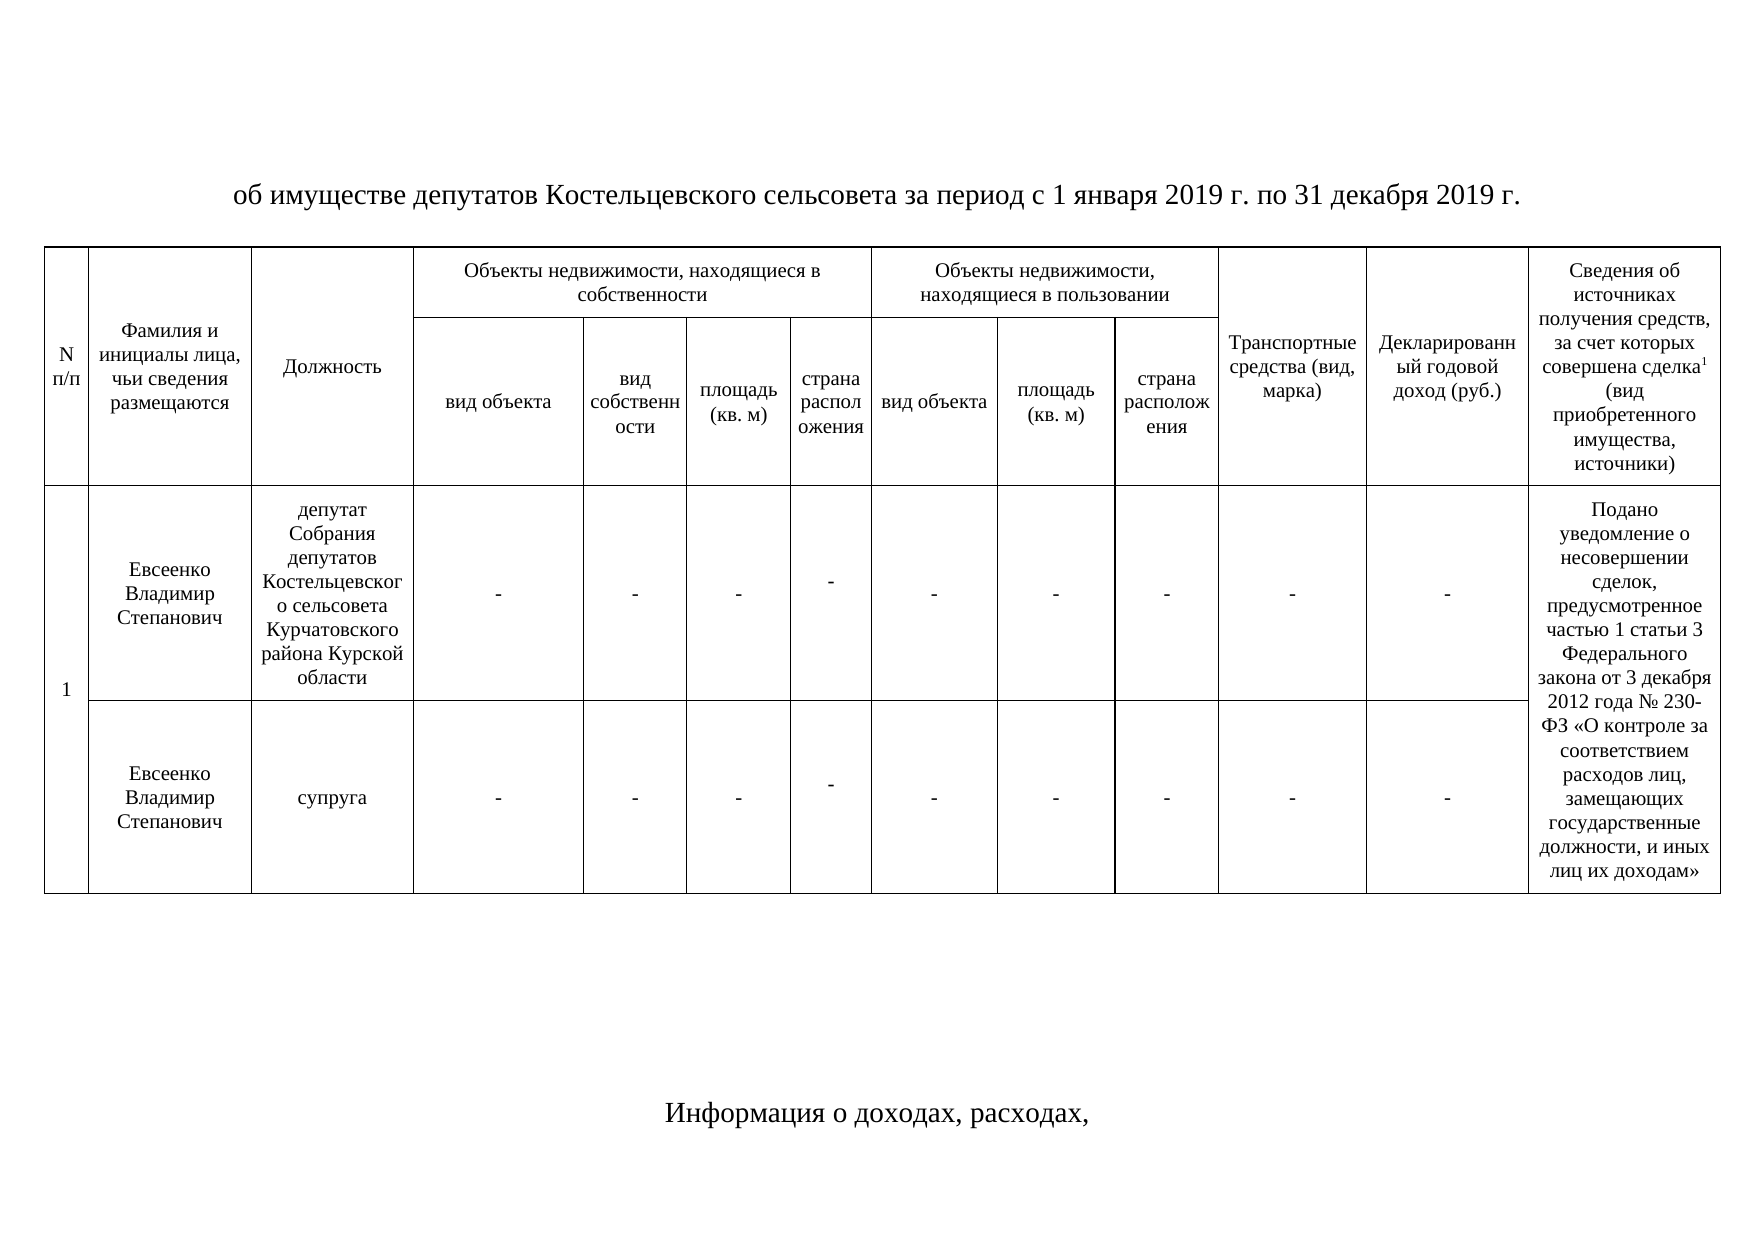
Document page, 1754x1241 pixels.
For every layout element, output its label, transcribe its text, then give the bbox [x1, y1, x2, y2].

table_cell - [414, 701, 583, 892]
table_cell страна расположения [1116, 318, 1218, 485]
table_header Объекты недвижимости, находящиеся в собственности [414, 248, 871, 317]
table_cell вид объекта [872, 318, 997, 485]
table_cell - [998, 701, 1114, 892]
table_cell вид объекта [414, 318, 583, 485]
table_cell Евсеенко Владимир Степанович [89, 701, 251, 892]
table_cell депутат Собрания депутатов Костельцевского сельсовета Курчатовского района Курской области [252, 486, 413, 700]
table_header Должность [252, 248, 413, 485]
table_cell вид собственности [584, 318, 686, 485]
table_cell площадь (кв. м) [998, 318, 1114, 485]
table_cell - [1219, 701, 1366, 892]
table_cell - [1367, 701, 1528, 892]
table_cell - [872, 701, 997, 892]
table_cell - [584, 486, 686, 700]
text Информация о доходах, расходах, [118, 1095, 1636, 1128]
table_cell супруга [252, 701, 413, 892]
table_cell страна расположения [791, 318, 871, 485]
table_cell - [1219, 486, 1366, 700]
table_cell - [791, 486, 871, 700]
table_cell - [687, 486, 790, 700]
table_cell - [687, 701, 790, 892]
table_cell площадь (кв. м) [687, 318, 790, 485]
table_header Объекты недвижимости, находящиеся в пользовании [872, 248, 1218, 317]
table_cell Евсеенко Владимир Степанович [89, 486, 251, 700]
table_cell - [1116, 701, 1218, 892]
table_header Транспортные средства (вид, марка) [1219, 248, 1366, 485]
table_cell - [791, 701, 871, 892]
table_cell - [872, 486, 997, 700]
table_cell - [414, 486, 583, 700]
table_cell Подано уведомление о несовершении сделок, предусмотренное частью 1 статьи 3 Федерального закона от 3 декабря 2012 года № 230-ФЗ «О контроле за соответствием расходов лиц, замещающих государственные должности, и иных лиц их доходам» [1529, 486, 1720, 892]
table_cell 1 [45, 486, 88, 892]
table_header Декларированный годовой доход (руб.) [1367, 248, 1528, 485]
table_cell - [1367, 486, 1528, 700]
table_cell - [1116, 486, 1218, 700]
table_header Фамилия и инициалы лица, чьи сведения размещаются [89, 248, 251, 485]
table_cell - [998, 486, 1114, 700]
table_header N п/п [45, 248, 88, 485]
table_cell - [584, 701, 686, 892]
table_header Сведения об источниках получения средств, за счет которых совершена сделка1 (вид приобретенного имущества, источники) [1529, 248, 1720, 485]
text об имуществе депутатов Костельцевского сельсовета за период с 1 января 2019 г. по 31 декабря 2019 г. [118, 177, 1636, 211]
